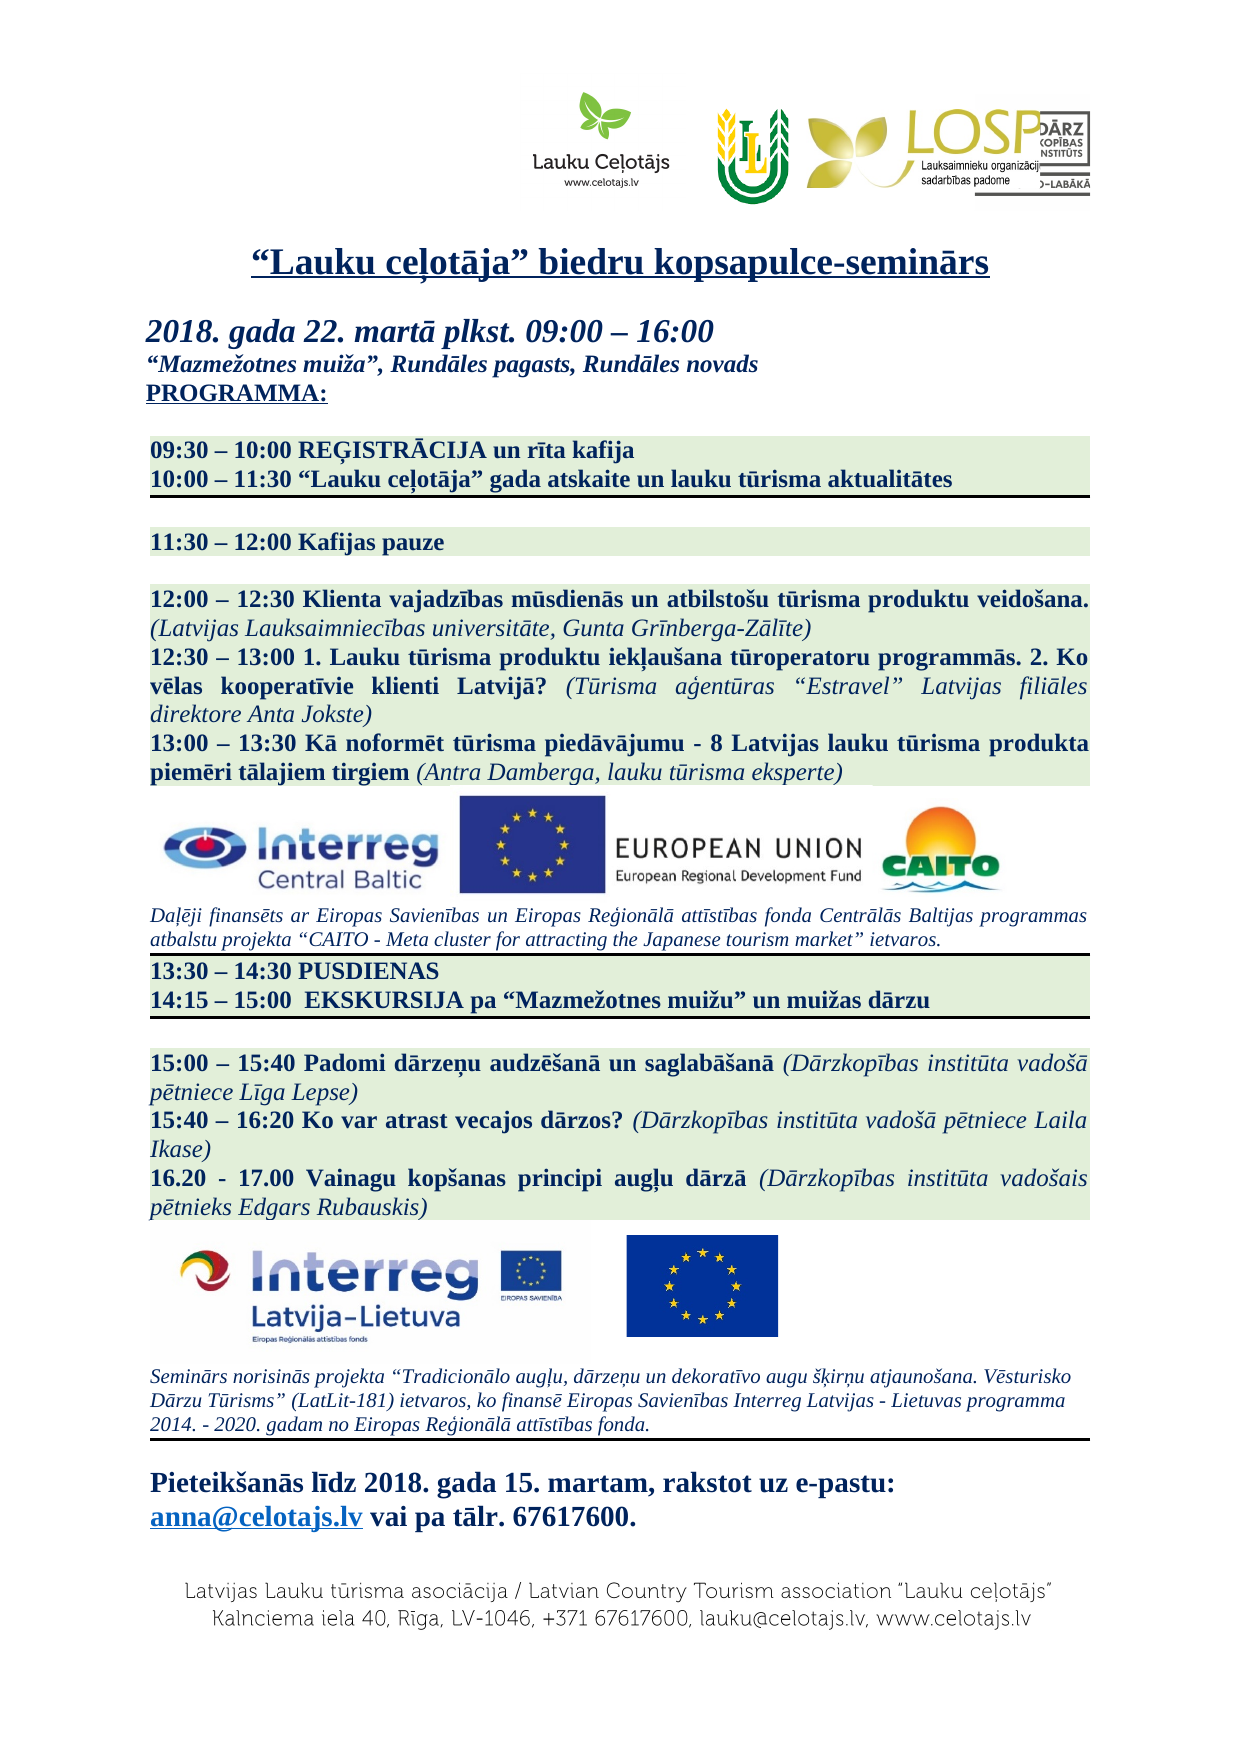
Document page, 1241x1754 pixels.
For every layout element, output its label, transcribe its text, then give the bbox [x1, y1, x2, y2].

text 12:00 – 12:30 Klienta vajadzības mūsdienās un atbilstošu tūrisma produktu veidošana. (Latvijas Lauksaimniecības universitāte, Gunta Grīnberga-Zālīte) [150, 584, 1090, 642]
text 13:00 – 13:30 Kā noformēt tūrisma piedāvājumu - 8 Latvijas lauku tūrisma produkta piemēri tālajiem tirgiem (Antra Damberga, lauku tūrisma eksperte) [150, 728, 1090, 786]
text 10:00 – 11:30 “Lauku ceļotāja” gada atskaite un lauku tūrisma aktualitātes [150, 464, 1090, 495]
picture [626, 1235, 779, 1337]
text 12:30 – 13:00 1. Lauku tūrisma produktu iekļaušana tūroperatoru programmās. 2. Ko vēlas kooperatīvie klienti Latvijā? (Tūrisma aģentūras “Estravel” Latvijas filiāles direktore Anta Jokste) [150, 642, 1090, 728]
text Pieteikšanās līdz 2018. gada 15. martam, rakstot uz e-pastu: anna@celotajs.lv vai pa tālr. 67617600. [150, 1465, 1090, 1532]
text 11:30 – 12:00 Kafijas pauze [150, 527, 1090, 556]
text “Mazmežotnes muiža”, Rundāles pagasts, Rundāles novads [146, 349, 1090, 378]
text Seminārs norisinās projekta “Tradicionālo augļu, dārzeņu un dekoratīvo augu šķirņu atjaunošana. Vēsturisko Dārzu Tūrisms” (LatLit-181) ietvaros, ko finansē Eiropas Savienības Interreg Latvijas - Lietuvas programma 2014. - 2020. gadam no Eiropas Reģionālā attīstības fonda. [150, 1364, 1090, 1438]
text 13:30 – 14:30 PUSDIENAS [150, 956, 1090, 985]
text “Lauku ceļotāja” biedru kopsapulce-seminārs [150, 239, 1090, 282]
picture [150, 785, 1011, 903]
text 15:00 – 15:40 Padomi dārzeņu audzēšanā un saglabāšanā (Dārzkopības institūta vadošā pētniece Līga Lepse) [150, 1048, 1090, 1105]
picture [520, 73, 686, 211]
text 16.20 - 17.00 Vainagu kopšanas principi augļu dārzā (Dārzkopības institūta vadošais pētnieks Edgars Rubauskis) [150, 1163, 1090, 1220]
text 15:40 – 16:20 Ko var atrast vecajos dārzos? (Dārzkopības institūta vadošā pētniece Laila Ikase) [150, 1105, 1090, 1163]
text 14:15 – 15:00 EKSKURSIJA pa “Mazmežotnes muižu” un muižas dārzu [150, 985, 1090, 1016]
picture [150, 1553, 1091, 1653]
picture [150, 1220, 591, 1364]
text Daļēji finansēts ar Eiropas Savienības un Eiropas Reģionālā attīstības fonda Centrālās Baltijas programmas atbalstu projekta “CAITO - Meta cluster for attracting the Japanese tourism market” ietvaros. [150, 903, 1090, 953]
text PROGRAMMA: [146, 378, 1090, 407]
text 2018. gada 22. martā plkst. 09:00 – 16:00 [146, 311, 1090, 349]
picture [717, 94, 1091, 211]
text 09:30 – 10:00 REĢISTRĀCIJA un rīta kafija [150, 436, 1090, 464]
